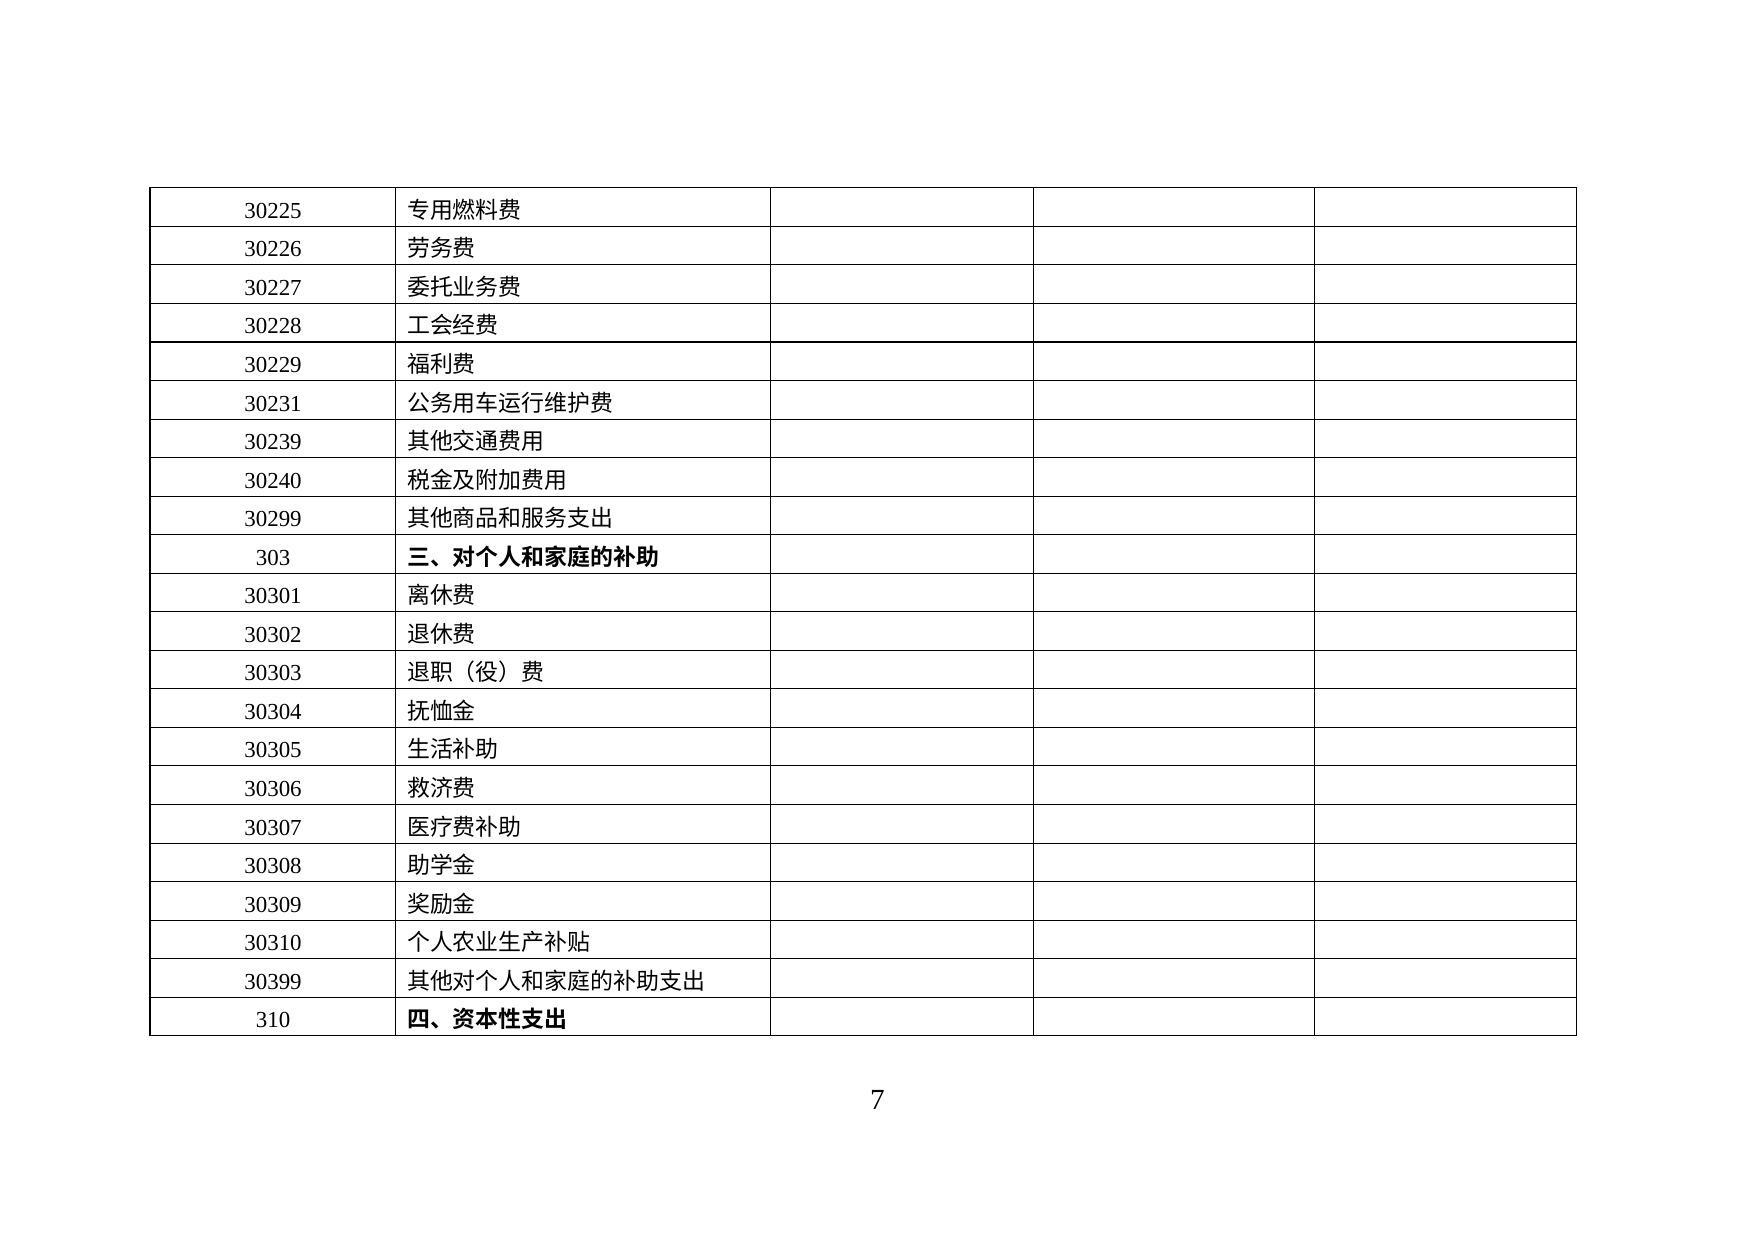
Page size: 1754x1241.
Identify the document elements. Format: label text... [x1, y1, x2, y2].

table_cell [1034, 343, 1314, 380]
table_cell 30308 [151, 844, 395, 881]
table_cell [771, 998, 1033, 1035]
table_cell 30310 [151, 921, 395, 958]
table_cell [1034, 959, 1314, 997]
table_cell 30228 [151, 304, 395, 341]
table_cell [1315, 921, 1576, 958]
table_cell 30302 [151, 612, 395, 650]
table_cell [1034, 844, 1314, 881]
table_cell 工会经费 [396, 304, 770, 341]
table_cell [771, 689, 1033, 727]
table_cell [1315, 574, 1576, 611]
table_cell 30227 [151, 265, 395, 303]
table_cell 30239 [151, 420, 395, 457]
table_cell [1315, 651, 1576, 688]
table_cell 离休费 [396, 574, 770, 611]
table_cell [1034, 766, 1314, 804]
table_cell 30229 [151, 343, 395, 380]
table_cell [1315, 381, 1576, 418]
table_cell 其他商品和服务支出 [396, 497, 770, 534]
table_cell 助学金 [396, 844, 770, 881]
table_cell 30305 [151, 728, 395, 765]
table_cell 其他交通费用 [396, 420, 770, 457]
table_cell [771, 458, 1033, 496]
table_cell [1034, 381, 1314, 418]
table_cell [1034, 304, 1314, 341]
table_cell 劳务费 [396, 227, 770, 264]
table_cell 专用燃料费 [396, 188, 770, 226]
table_cell 税金及附加费用 [396, 458, 770, 496]
table_cell 福利费 [396, 343, 770, 380]
table_cell 委托业务费 [396, 265, 770, 303]
table_cell [771, 227, 1033, 264]
table_cell [1315, 497, 1576, 534]
table_cell [1315, 959, 1576, 997]
table_cell 30307 [151, 805, 395, 842]
table_cell [771, 651, 1033, 688]
table_cell 三、对个人和家庭的补助 [396, 535, 770, 573]
table_cell 30299 [151, 497, 395, 534]
table_cell [1034, 612, 1314, 650]
table_cell 310 [151, 998, 395, 1035]
table_cell 30240 [151, 458, 395, 496]
table_cell [1034, 420, 1314, 457]
table_cell 其他对个人和家庭的补助支出 [396, 959, 770, 997]
table_cell [1034, 728, 1314, 765]
table_cell 公务用车运行维护费 [396, 381, 770, 418]
table_cell 30225 [151, 188, 395, 226]
table_cell 30304 [151, 689, 395, 727]
table_cell [771, 497, 1033, 534]
table_cell [1315, 612, 1576, 650]
table_cell [1315, 728, 1576, 765]
table_cell 30309 [151, 882, 395, 919]
table_cell [1034, 921, 1314, 958]
table_cell [1315, 882, 1576, 919]
table_cell [1315, 343, 1576, 380]
table_cell [1315, 265, 1576, 303]
table_cell 30226 [151, 227, 395, 264]
table_cell 303 [151, 535, 395, 573]
table_cell [771, 304, 1033, 341]
table_cell [771, 882, 1033, 919]
table_cell [1315, 689, 1576, 727]
table_cell [1315, 535, 1576, 573]
table_cell 奖励金 [396, 882, 770, 919]
table_cell 救济费 [396, 766, 770, 804]
table_cell [1034, 574, 1314, 611]
table_cell [771, 574, 1033, 611]
table_cell [1034, 882, 1314, 919]
table_cell [1034, 689, 1314, 727]
table_cell [1315, 227, 1576, 264]
table_cell [1315, 458, 1576, 496]
table_cell [1315, 844, 1576, 881]
table_cell 30303 [151, 651, 395, 688]
table_cell 退职（役）费 [396, 651, 770, 688]
table_cell [771, 921, 1033, 958]
table_cell [1034, 998, 1314, 1035]
table_cell [1034, 227, 1314, 264]
table_cell [1034, 651, 1314, 688]
table_cell [1034, 497, 1314, 534]
table_cell [771, 728, 1033, 765]
table_cell [771, 343, 1033, 380]
table_cell [1315, 420, 1576, 457]
table_cell [771, 612, 1033, 650]
table_cell [1034, 535, 1314, 573]
table_cell [1034, 458, 1314, 496]
table_cell [771, 844, 1033, 881]
table_cell 四、资本性支出 [396, 998, 770, 1035]
table_cell [771, 381, 1033, 418]
table_cell 30306 [151, 766, 395, 804]
table_cell [1315, 304, 1576, 341]
table_cell [771, 420, 1033, 457]
table_cell [771, 805, 1033, 842]
table_cell 医疗费补助 [396, 805, 770, 842]
table_cell [1315, 766, 1576, 804]
table_cell [771, 188, 1033, 226]
table_cell [1034, 265, 1314, 303]
table_cell [771, 959, 1033, 997]
table_cell [1315, 805, 1576, 842]
table_cell 30399 [151, 959, 395, 997]
table_cell [1034, 805, 1314, 842]
table_cell [771, 535, 1033, 573]
table_cell 抚恤金 [396, 689, 770, 727]
table_cell 生活补助 [396, 728, 770, 765]
table_cell [771, 265, 1033, 303]
table_cell 退休费 [396, 612, 770, 650]
table_cell [771, 766, 1033, 804]
table_cell [1315, 998, 1576, 1035]
table_cell 个人农业生产补贴 [396, 921, 770, 958]
table_cell 30231 [151, 381, 395, 418]
table_cell [1315, 188, 1576, 226]
table_cell [1034, 188, 1314, 226]
table_cell 30301 [151, 574, 395, 611]
